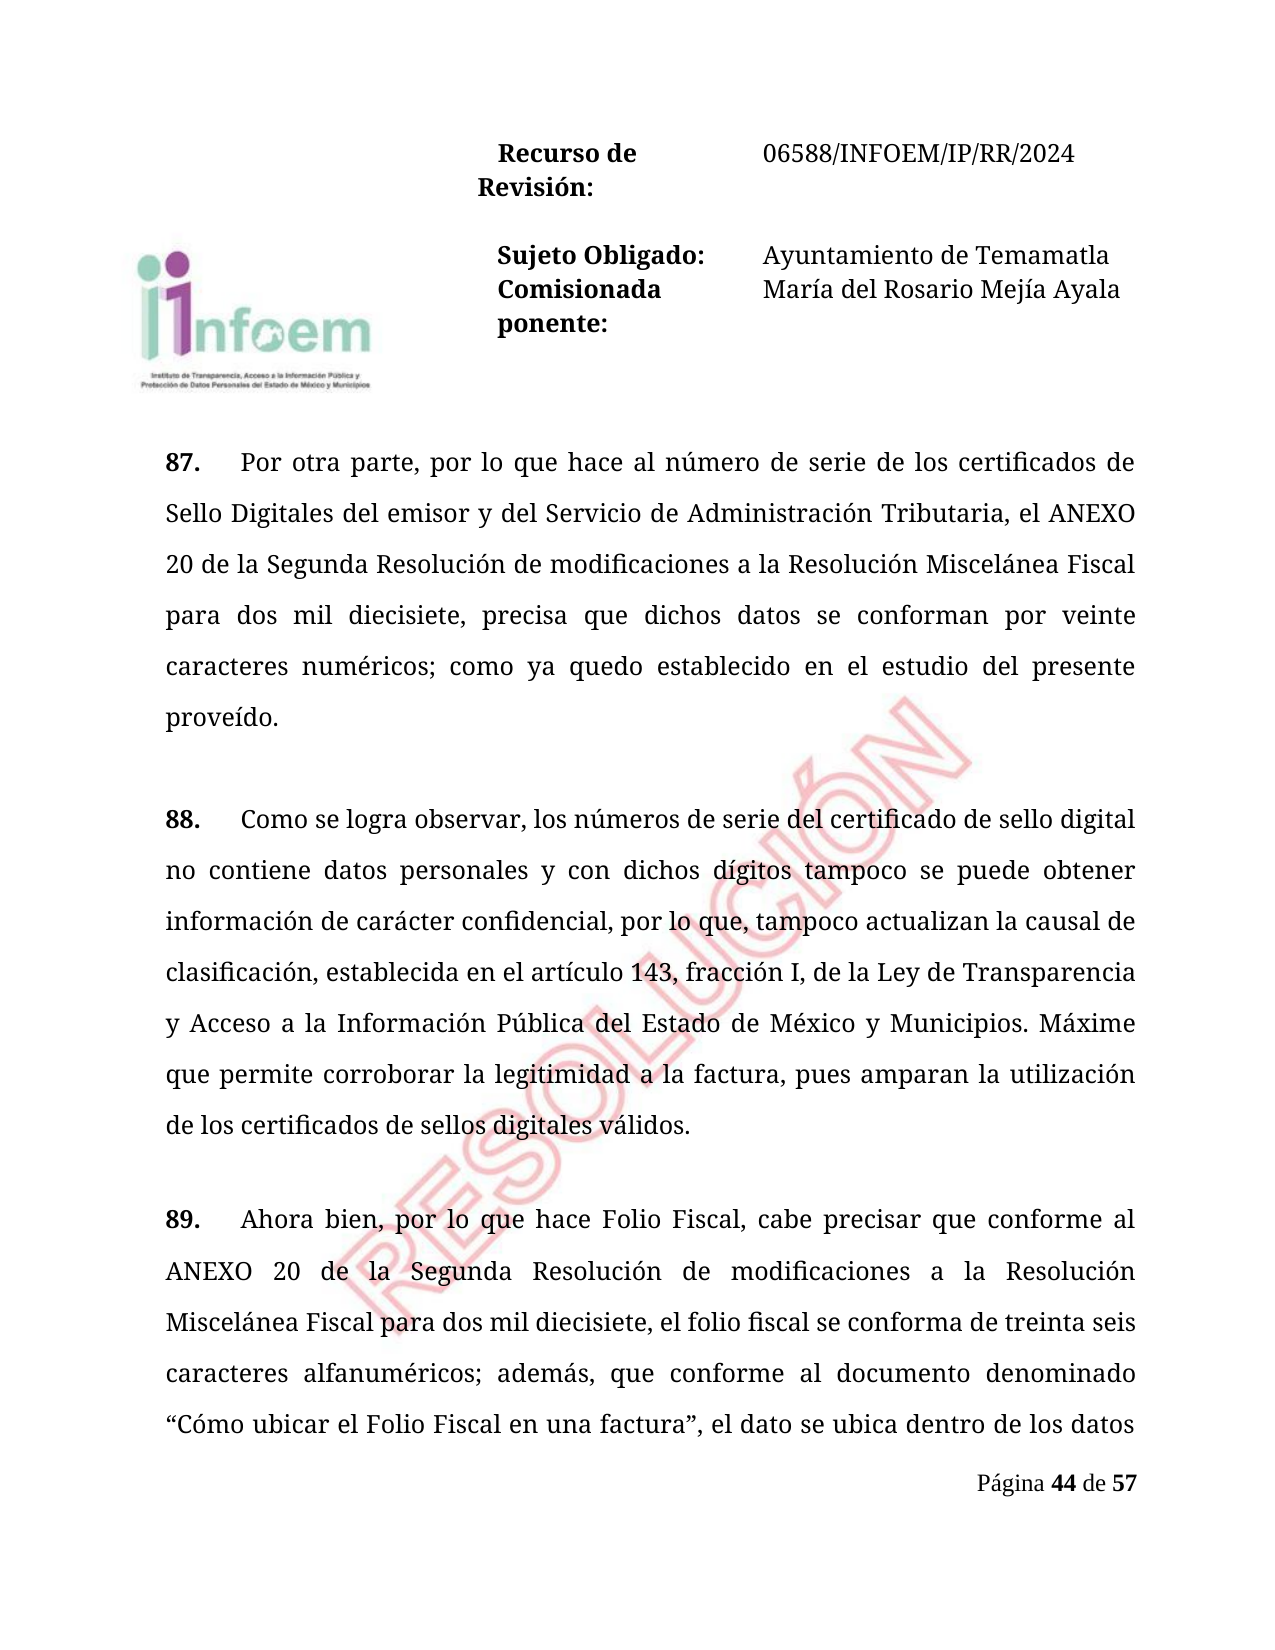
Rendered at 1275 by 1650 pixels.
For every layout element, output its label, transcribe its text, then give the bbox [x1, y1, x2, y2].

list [165, 1202, 1137, 1440]
list Por otra parte, por lo que hace al número de serie de los certificados de Sello Digitales del emisor y del Servicio de Administración Tributaria, el ANEXO 20 de la Segunda Resolución de modificaciones a la Resolución Miscelánea Fiscal para dos mil diecisiete, precisa que dichos datos se conforman por veinte caracteres numéricos; como ya quedo establecido en el estudio del presente proveído. [165, 444, 1137, 734]
picture [22, 193, 1251, 1650]
list Como se logra observar, los números de serie del certificado de sello digital no contiene datos personales y con dichos dígitos tampoco se puede obtener información de carácter confidencial, por lo que, tampoco actualizan la causal de clasificación, establecida en el artículo 143, fracción I, de la Ley de Transparencia y Acceso a la Información Pública del Estado de México y Municipios. Máxime que permite corroborar la legitimidad a la factura, pues amparan la utilización de los certificados de sellos digitales válidos. [165, 802, 1137, 1142]
